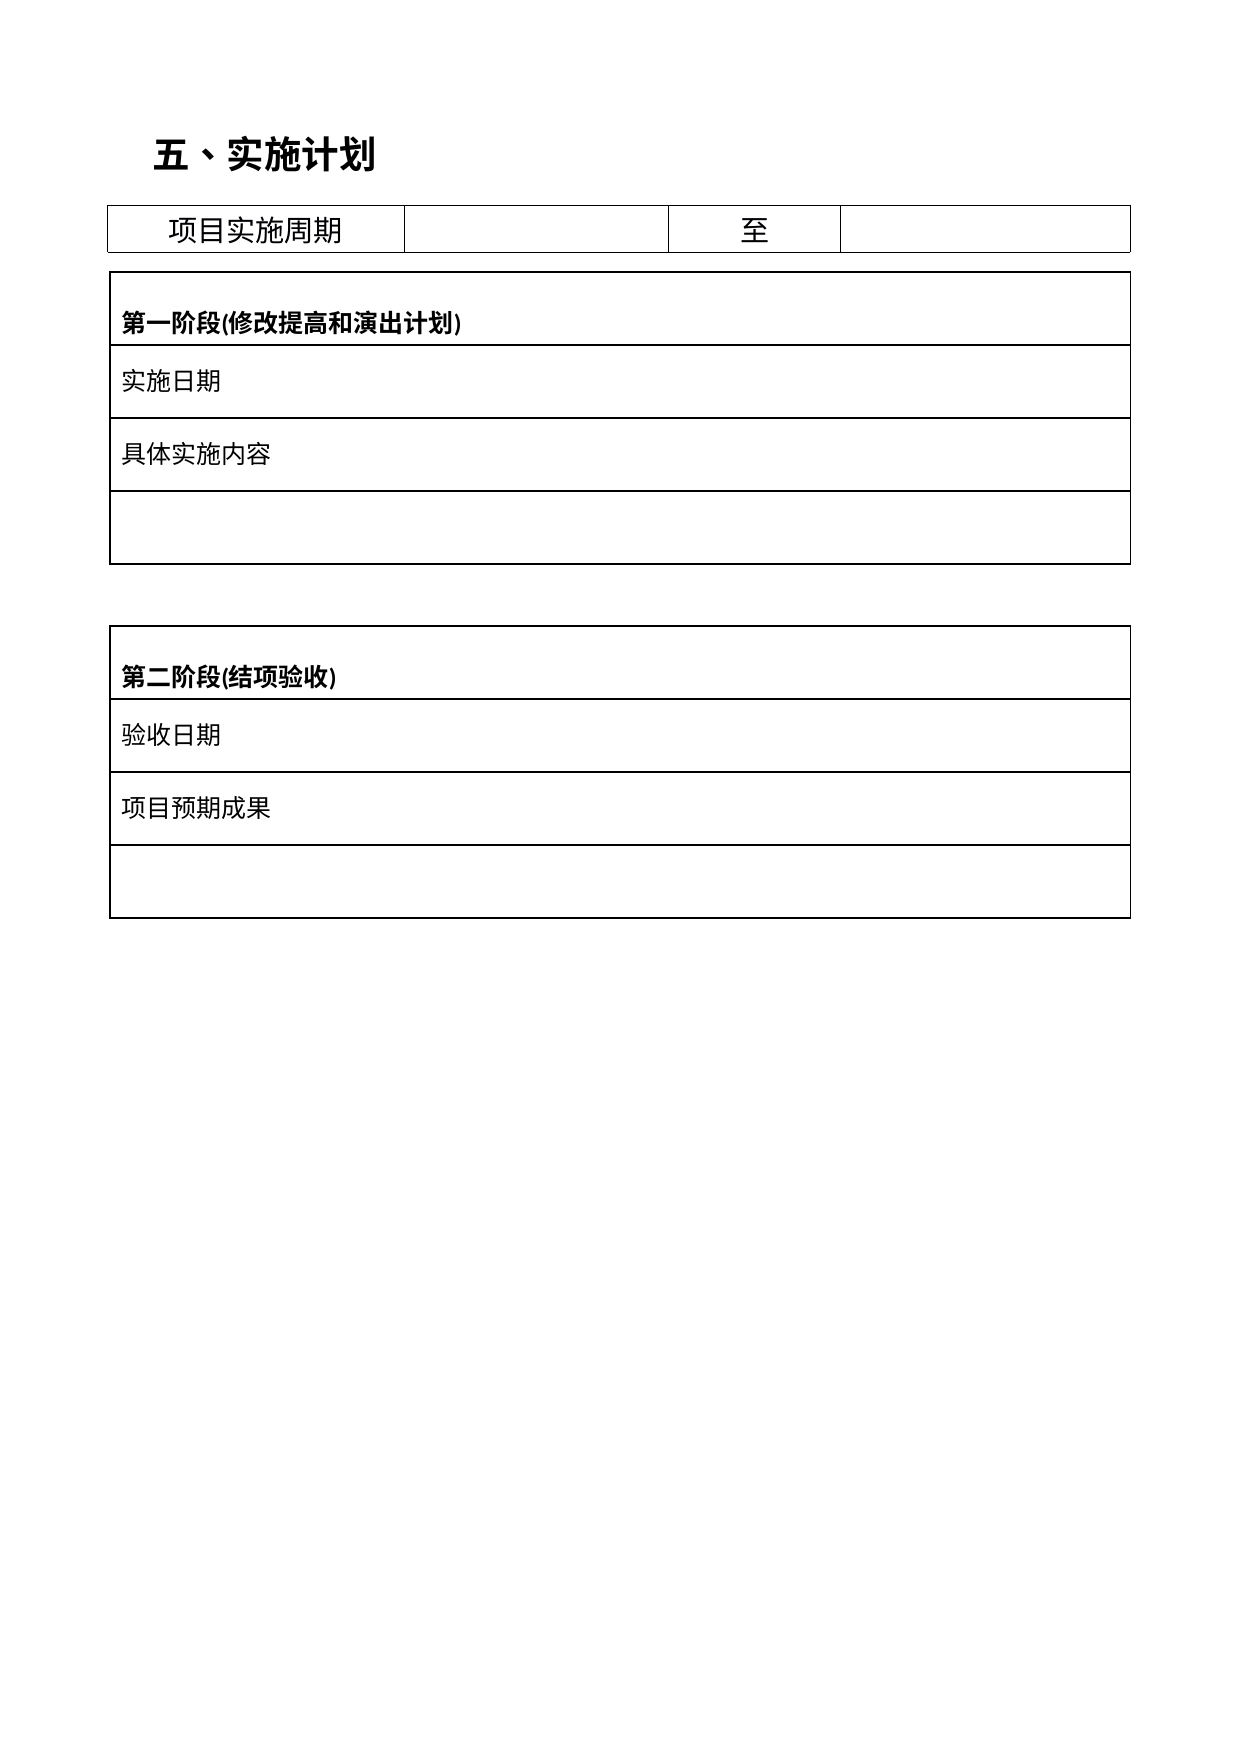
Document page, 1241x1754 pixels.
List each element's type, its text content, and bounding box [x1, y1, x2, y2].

table_header 至 [669, 206, 840, 252]
table_cell [111, 846, 1130, 917]
table_header 第一阶段(修改提高和演出计划) [111, 273, 1130, 344]
table_header [841, 206, 1130, 252]
table_cell 实施日期 [111, 346, 1130, 417]
table_cell [111, 492, 1130, 563]
table_cell 具体实施内容 [111, 419, 1130, 490]
table_cell 项目预期成果 [111, 773, 1130, 844]
table_header 第二阶段(结项验收) [111, 627, 1130, 698]
table_header [405, 206, 668, 252]
text 五、实施计划 [152, 125, 1211, 179]
table_cell 验收日期 [111, 700, 1130, 771]
table_header 项目实施周期 [108, 206, 404, 252]
